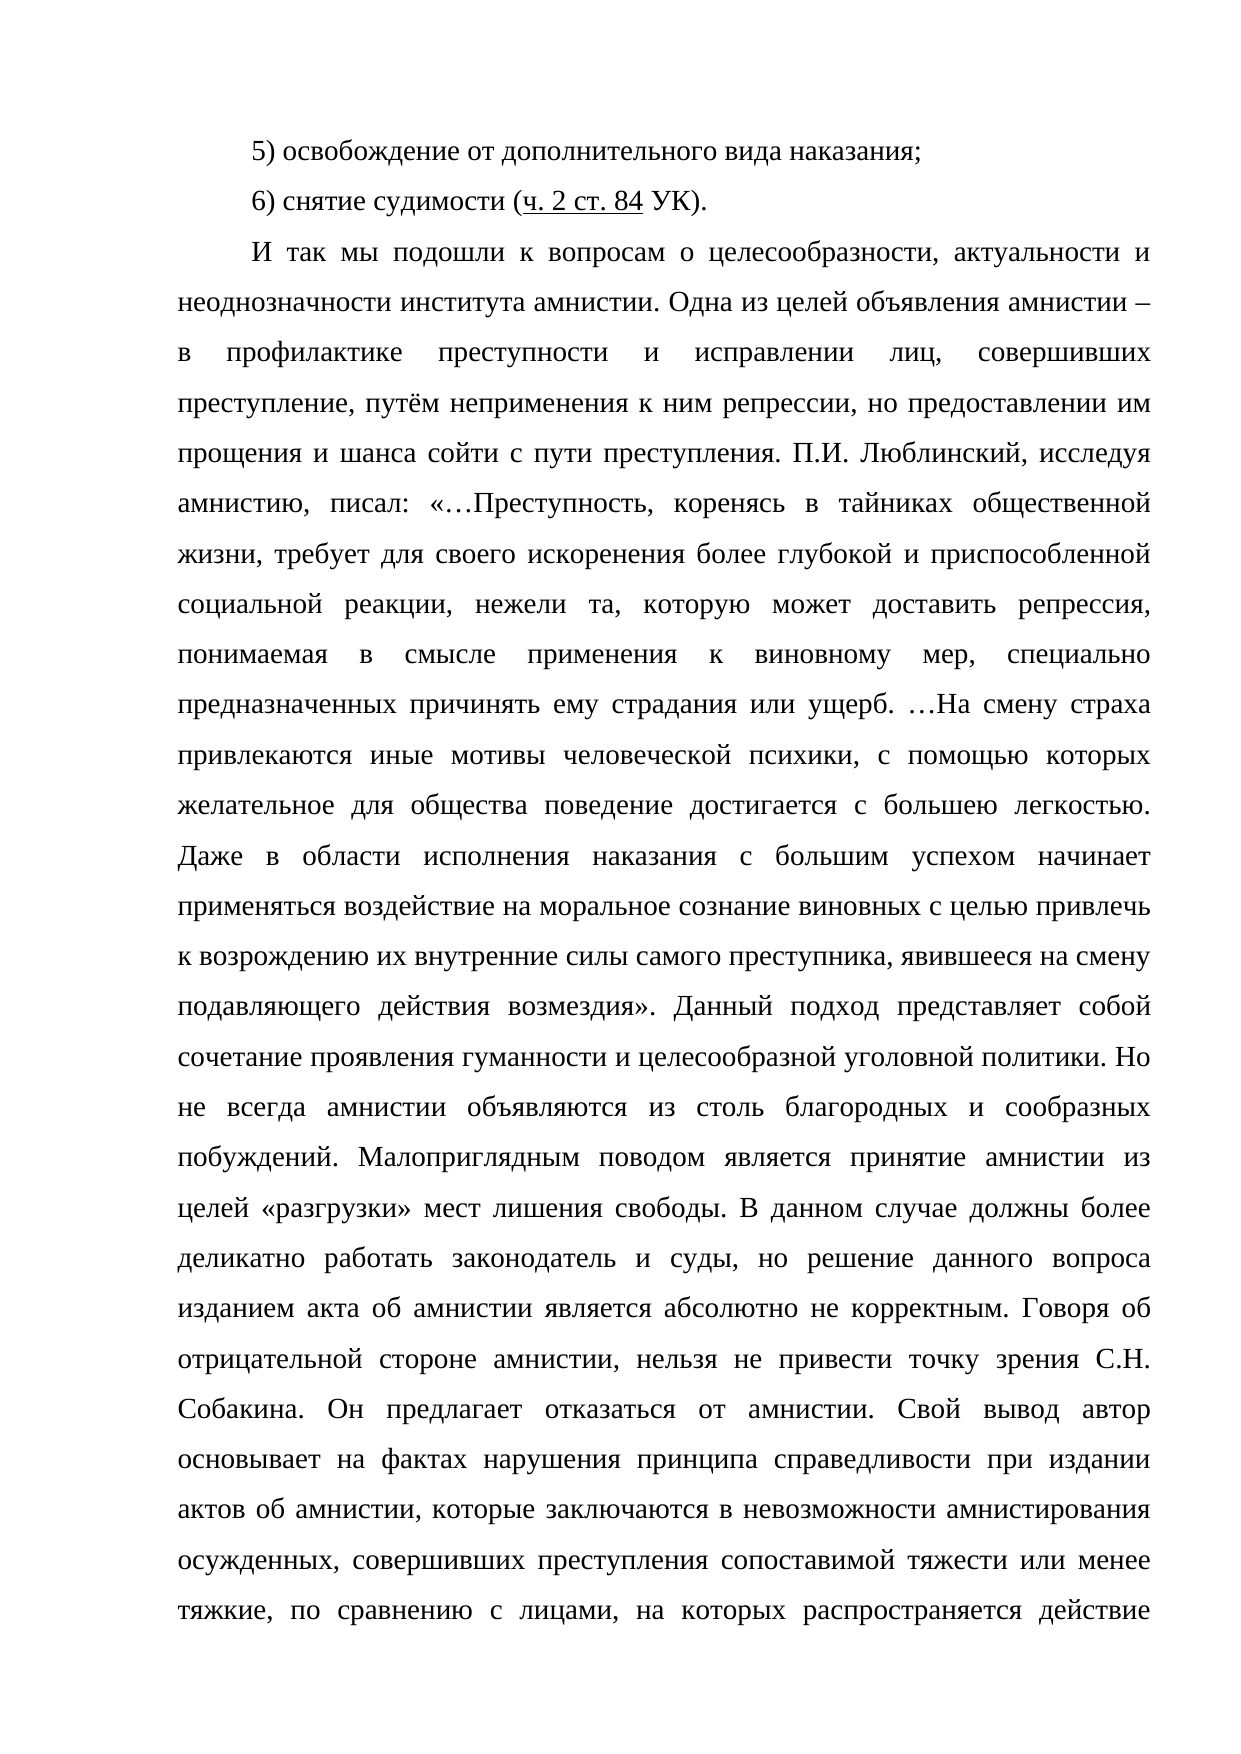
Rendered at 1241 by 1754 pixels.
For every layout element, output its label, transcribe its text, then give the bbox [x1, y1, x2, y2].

text 6) снятие судимости (ч. 2 ст. 84 УК). [177, 183, 1152, 217]
text 5) освобождение от дополнительного вида наказания; [177, 133, 1152, 167]
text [177, 234, 1152, 1626]
